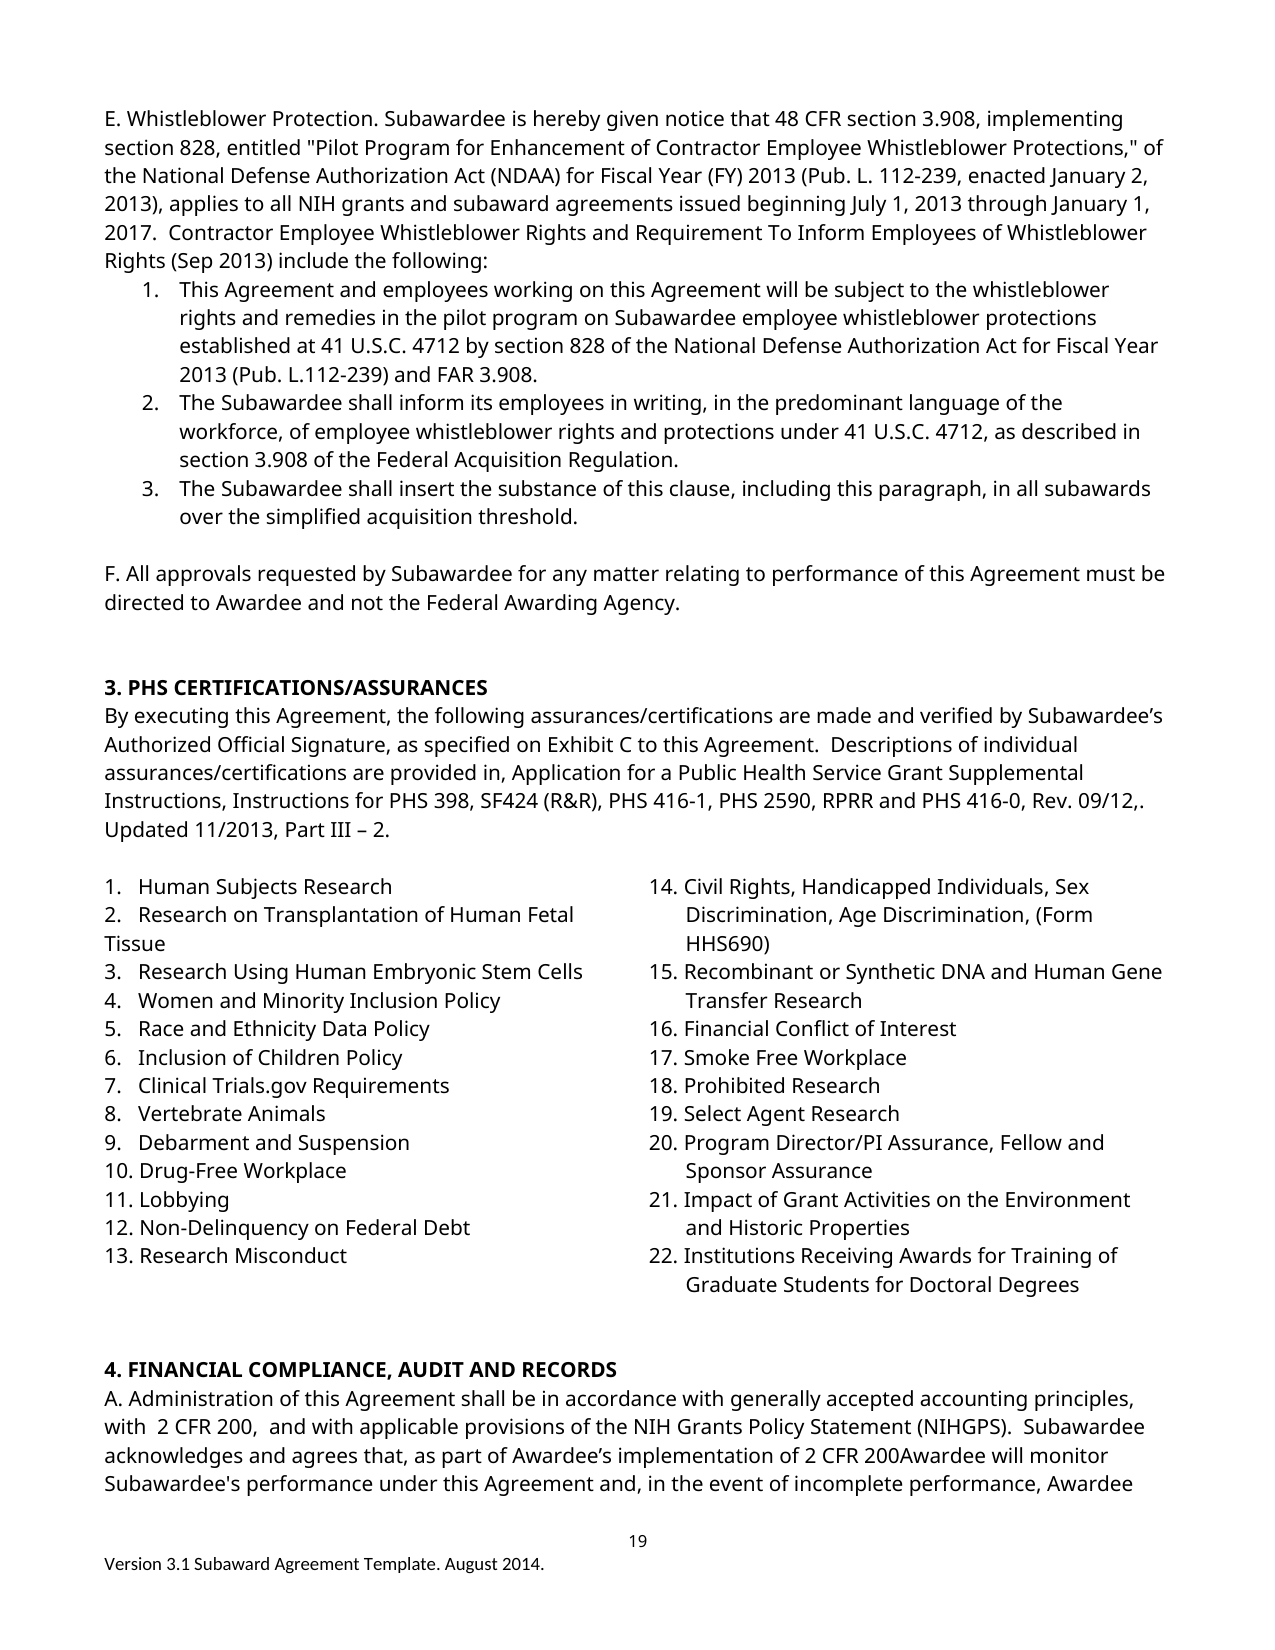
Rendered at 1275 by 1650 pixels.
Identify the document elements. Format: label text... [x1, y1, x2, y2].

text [104, 1384, 1171, 1498]
table_header 1. Human Subjects Research 2. Research on Transplantation of Human Fetal Tissue 3. Research Using Human Embryonic Stem Cells 4. Women and Minority Inclusion Policy 5. Race and Ethnicity Data Policy 6. Inclusion of Children Policy 7. Clinical Trials.gov Requirements 8. Vertebrate Animals 9. Debarment and Suspension 10. Drug-Free Workplace 11. Lobbying 12. Non-Delinquency on Federal Debt 13. Research Misconduct [93, 872, 637, 1298]
list The Subawardee shall insert the substance of this clause, including this paragraph, in all subawards over the simplified acquisition threshold. [142, 474, 1171, 531]
list This Agreement and employees working on this Agreement will be subject to the whistleblower rights and remedies in the pilot program on Subawardee employee whistleblower protections established at 41 U.S.C. 4712 by section 828 of the National Defense Authorization Act for Fiscal Year 2013 (Pub. L.112-239) and FAR 3.908. [142, 275, 1171, 388]
table_header 14. Civil Rights, Handicapped Individuals, Sex Discrimination, Age Discrimination, (Form HHS690) 15. Recombinant or Synthetic DNA and Human Gene Transfer Research 16. Financial Conflict of Interest 17. Smoke Free Workplace 18. Prohibited Research 19. Select Agent Research 20. Program Director/PI Assurance, Fellow and Sponsor Assurance 21. Impact of Grant Activities on the Environment and Historic Properties 22. Institutions Receiving Awards for Training of Graduate Students for Doctoral Degrees [638, 872, 1182, 1298]
text E. Whistleblower Protection. Subawardee is hereby given notice that 48 CFR section 3.908, implementing section 828, entitled "Pilot Program for Enhancement of Contractor Employee Whistleblower Protections," of the National Defense Authorization Act (NDAA) for Fiscal Year (FY) 2013 (Pub. L. 112-239, enacted January 2, 2013), applies to all NIH grants and subaward agreements issued beginning July 1, 2013 through January 1, 2017. Contractor Employee Whistleblower Rights and Requirement To Inform Employees of Whistleblower Rights (Sep 2013) include the following: [104, 104, 1171, 275]
text 3. PHS CERTIFICATIONS/ASSURANCES [104, 673, 1171, 701]
text 4. FINANCIAL COMPLIANCE, AUDIT AND RECORDS [104, 1355, 1171, 1384]
text By executing this Agreement, the following assurances/certifications are made and verified by Subawardee’s Authorized Official Signature, as specified on Exhibit C to this Agreement. Descriptions of individual assurances/certifications are provided in, Application for a Public Health Service Grant Supplemental Instructions, Instructions for PHS 398, SF424 (R&R), PHS 416-1, PHS 2590, RPRR and PHS 416-0, Rev. 09/12,. Updated 11/2013, Part III – 2. [104, 701, 1171, 843]
list The Subawardee shall inform its employees in writing, in the predominant language of the workforce, of employee whistleblower rights and protections under 41 U.S.C. 4712, as described in section 3.908 of the Federal Acquisition Regulation. [142, 388, 1171, 474]
text F. All approvals requested by Subawardee for any matter relating to performance of this Agreement must be directed to Awardee and not the Federal Awarding Agency. [104, 559, 1171, 616]
